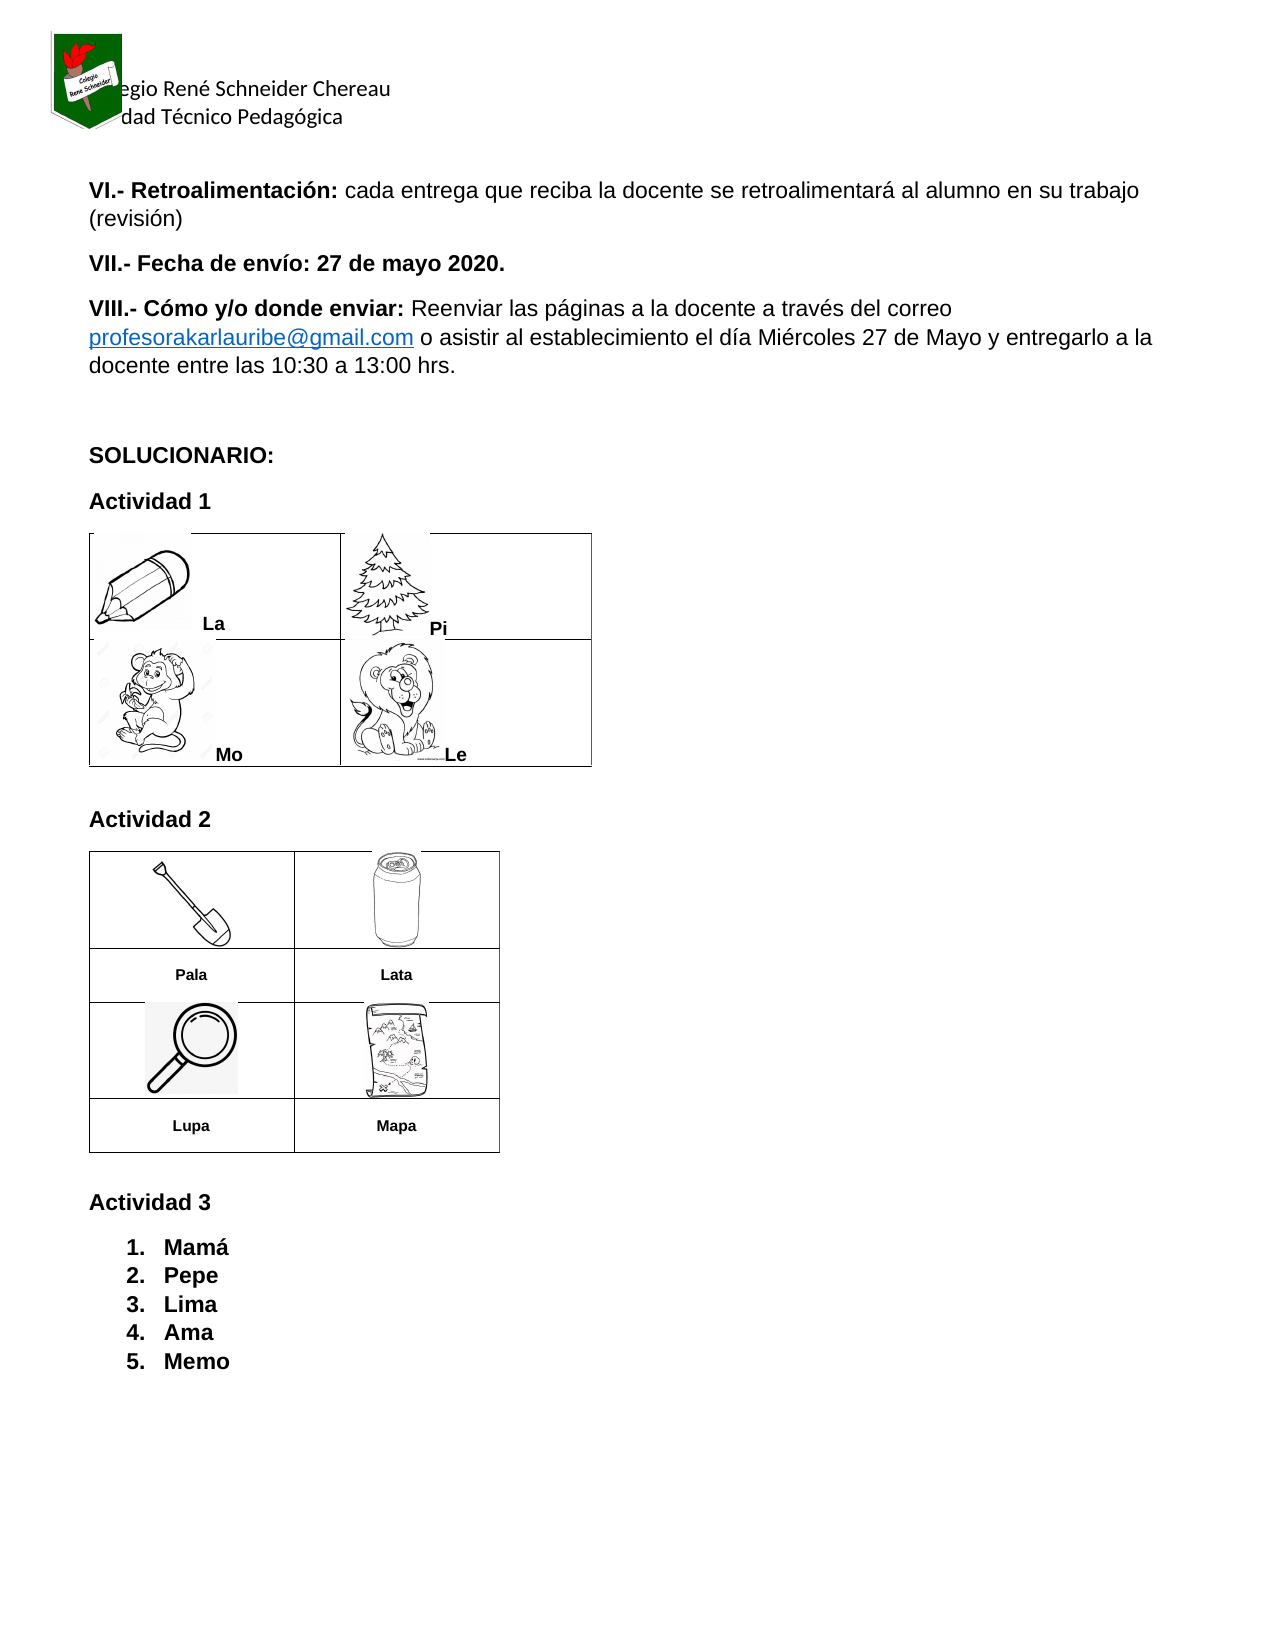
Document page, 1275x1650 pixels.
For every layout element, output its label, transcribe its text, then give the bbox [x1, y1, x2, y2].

list Ama [126, 1319, 1186, 1346]
text Actividad 3 [89, 1189, 1186, 1215]
text VI.- Retroalimentación: cada entrega que reciba la docente se retroalimentará al alumno en su trabajo (revisión) [89, 177, 1186, 232]
text VIII.- Cómo y/o donde enviar: Reenviar las páginas a la docente a través del correo profesorakarlauribe@gmail.com o asistir al establecimiento el día Miércoles 27 de Mayo y entregarlo a la docente entre las 10:30 a 13:00 hrs. [89, 295, 1186, 379]
text VII.- Fecha de envío: 27 de mayo 2020. [89, 250, 1186, 277]
text Actividad 2 [89, 806, 1186, 833]
list Memo [126, 1348, 1186, 1374]
list Pepe [126, 1262, 1186, 1289]
text SOLUCIONARIO: [89, 442, 1186, 469]
list Lima [126, 1291, 1186, 1317]
picture [50, 31, 123, 129]
text Actividad 1 [89, 488, 1186, 514]
list Mamá [126, 1234, 1186, 1260]
